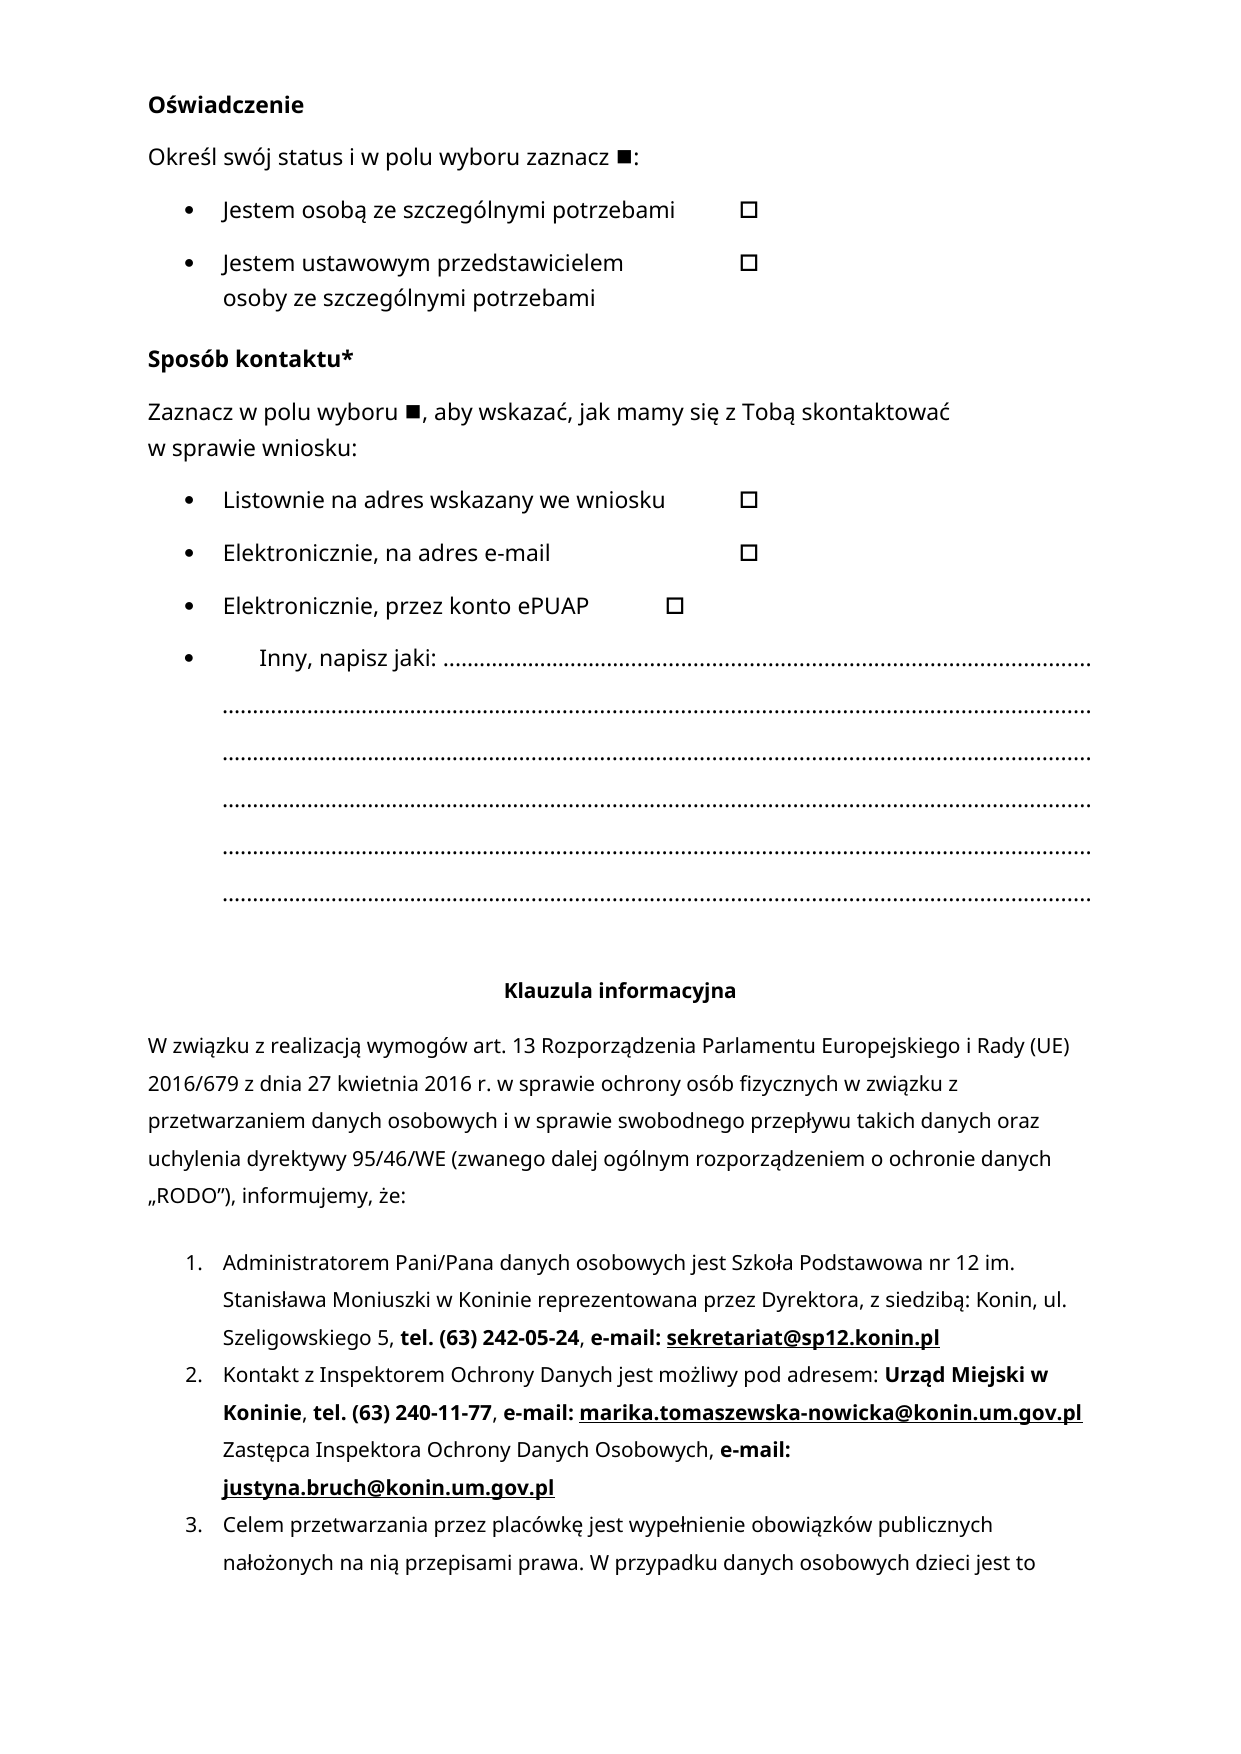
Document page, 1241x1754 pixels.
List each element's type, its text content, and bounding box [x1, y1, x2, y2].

subtitle Jestem ustawowym przedstawicielem osoby ze szczególnymi potrzebami [185, 246, 1093, 314]
subtitle Sposób kontaktu* [148, 343, 1093, 374]
subtitle Jestem osobą ze szczególnymi potrzebami [185, 194, 1093, 225]
subtitle Określ swój status i w polu wyboru zaznacz : [148, 141, 1093, 172]
subtitle Inny, napisz jaki: [185, 642, 1093, 959]
text Klauzula informacyjna [148, 976, 1093, 1004]
list Zastępca Inspektora Ochrony Danych Osobowych, e-mail: justyna.bruch@konin.um.gov.pl [223, 1426, 1093, 1501]
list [185, 1501, 1093, 1576]
list Kontakt z Inspektorem Ochrony Danych jest możliwy pod adresem: Urząd Miejski w Koninie, tel. (63) 240-11-77, e-mail: marika.tomaszewska-nowicka@konin.um.gov.pl [185, 1351, 1093, 1426]
list Administratorem Pani/Pana danych osobowych jest Szkoła Podstawowa nr 12 im. Stanisława Moniuszki w Koninie reprezentowana przez Dyrektora, z siedzibą: Konin, ul. Szeligowskiego 5, tel. (63) 242-05-24, e-mail: sekretariat@sp12.konin.pl [185, 1239, 1093, 1351]
subtitle Oświadczenie [148, 89, 1093, 120]
subtitle Elektronicznie, przez konto ePUAP [185, 590, 1093, 621]
subtitle Zaznacz w polu wyboru , aby wskazać, jak mamy się z Tobą skontaktować w sprawie wniosku: [148, 396, 1093, 463]
text W związku z realizacją wymogów art. 13 Rozporządzenia Parlamentu Europejskiego i Rady (UE) 2016/679 z dnia 27 kwietnia 2016 r. w sprawie ochrony osób fizycznych w związku z przetwarzaniem danych osobowych i w sprawie swobodnego przepływu takich danych oraz uchylenia dyrektywy 95/46/WE (zwanego dalej ogólnym rozporządzeniem o ochronie danych „RODO”), informujemy, że: [148, 1022, 1093, 1210]
subtitle Listownie na adres wskazany we wniosku [185, 484, 1093, 516]
subtitle Elektronicznie, na adres e-mail [185, 537, 1093, 568]
